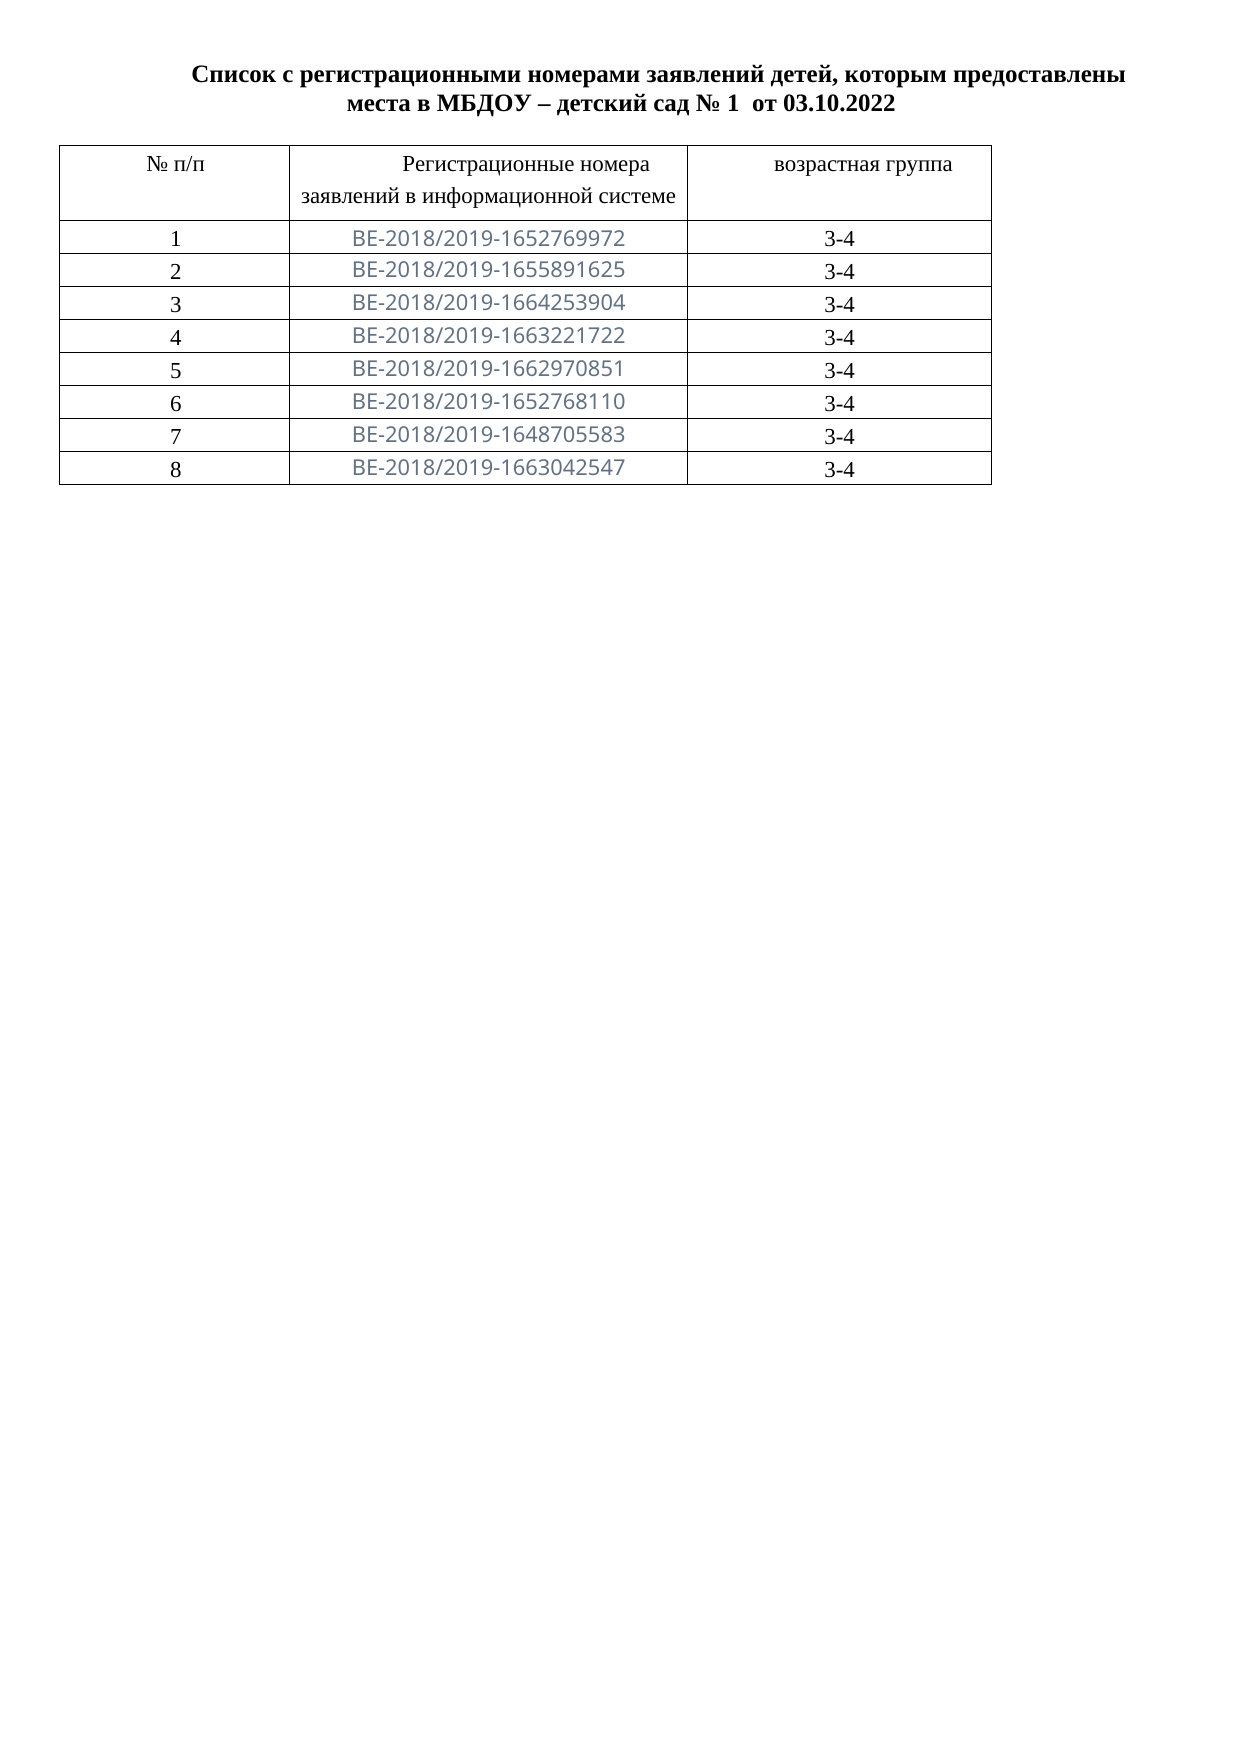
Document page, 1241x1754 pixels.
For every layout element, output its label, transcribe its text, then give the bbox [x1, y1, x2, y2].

table_cell 5 [60, 353, 289, 385]
table_cell ВЕ-2018/2019-1663042547 [290, 452, 687, 484]
table_cell 3-4 [688, 419, 991, 451]
table_cell 3-4 [688, 452, 991, 484]
table_cell ВЕ-2018/2019-1648705583 [290, 419, 687, 451]
table_cell 3-4 [688, 221, 991, 253]
table_header Регистрационные номера заявлений в информационной системе [290, 146, 687, 220]
table_cell 3-4 [688, 287, 991, 319]
table_header возрастная группа [688, 146, 991, 220]
text Список с регистрационными номерами заявлений детей, которым предоставлены места в МБДОУ – детский сад № 1 от 03.10.2022 [89, 59, 1154, 117]
table_cell 3-4 [688, 386, 991, 418]
table_cell 7 [60, 419, 289, 451]
table_header № п/п [60, 146, 289, 220]
table_cell ВЕ-2018/2019-1652769972 [290, 221, 687, 253]
table_cell 3-4 [688, 353, 991, 385]
table_cell ВЕ-2018/2019-1652768110 [290, 386, 687, 418]
table_cell 2 [60, 254, 289, 286]
table_cell 3 [60, 287, 289, 319]
table_cell ВЕ-2018/2019-1655891625 [290, 254, 687, 286]
table_cell ВЕ-2018/2019-1662970851 [290, 353, 687, 385]
table_cell 3-4 [688, 254, 991, 286]
table_cell 1 [60, 221, 289, 253]
table_cell 4 [60, 320, 289, 352]
table_cell 3-4 [688, 320, 991, 352]
table_cell ВЕ-2018/2019-1663221722 [290, 320, 687, 352]
table_cell 8 [60, 452, 289, 484]
table_cell ВЕ-2018/2019-1664253904 [290, 287, 687, 319]
table_cell 6 [60, 386, 289, 418]
